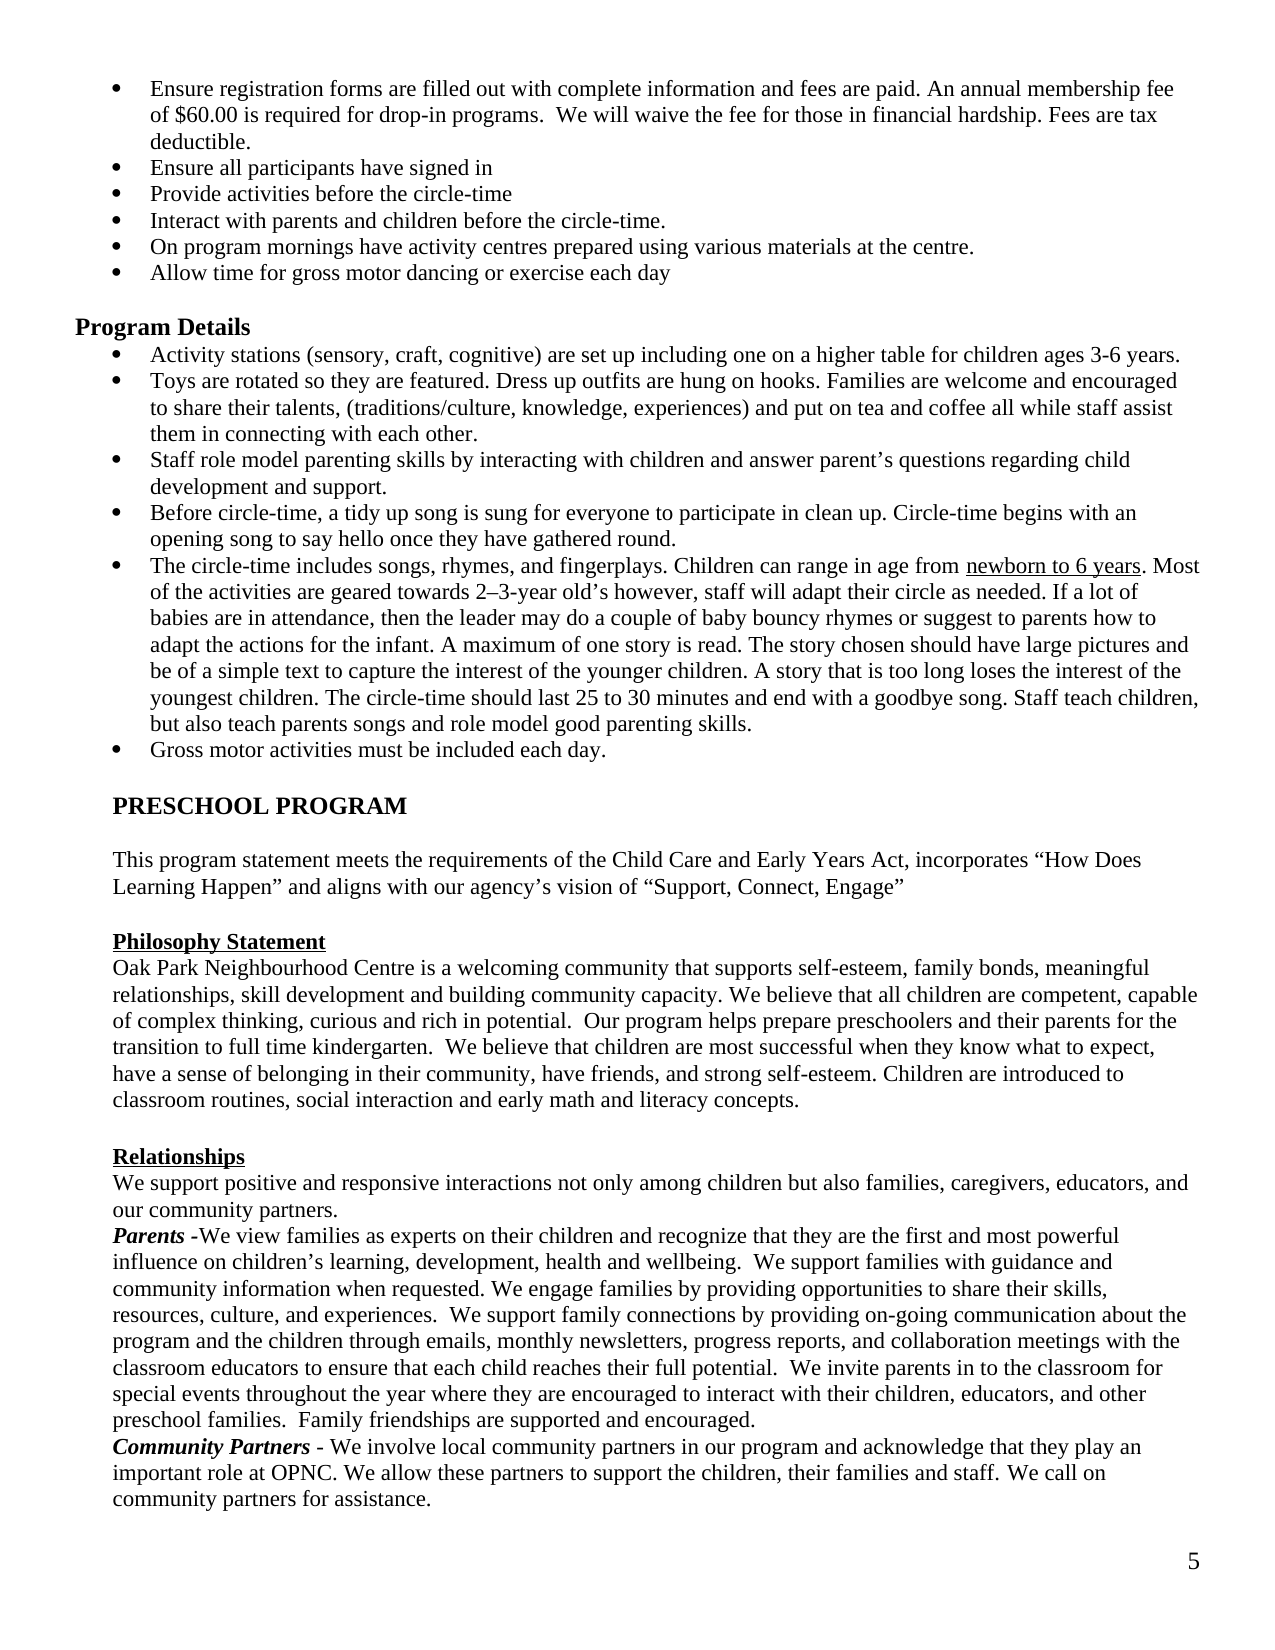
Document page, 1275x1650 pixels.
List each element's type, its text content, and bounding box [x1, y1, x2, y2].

text Community Partners - We involve local community partners in our program and acknowledge that they play an important role at OPNC. We allow these partners to support the children, their families and staff. We call on community partners for assistance. [112, 1433, 1200, 1512]
text PRESCHOOL PROGRAM [112, 791, 1200, 820]
text Parents -We view families as experts on their children and recognize that they are the first and most powerful influence on children’s learning, development, health and wellbeing. We support families with guidance and community information when requested. We engage families by providing opportunities to share their skills, resources, culture, and experiences. We support family connections by providing on-going communication about the program and the children through emails, monthly newsletters, progress reports, and collaboration meetings with the classroom educators to ensure that each child reaches their full potential. We invite parents in to the classroom for special events throughout the year where they are encouraged to interact with their children, educators, and other preschool families. Family friendships are supported and encouraged. [112, 1222, 1200, 1433]
text We support positive and responsive interactions not only among children but also families, caregivers, educators, and our community partners. [112, 1169, 1200, 1222]
text Relationships [112, 1143, 1200, 1169]
list Provide activities before the circle-time [112, 180, 1200, 207]
text This program statement meets the requirements of the Child Care and Early Years Act, incorporates “How Does Learning Happen” and aligns with our agency’s vision of “Support, Connect, Engage” [112, 846, 1200, 899]
list The circle-time includes songs, rhymes, and fingerplays. Children can range in age from newborn to 6 years. Most of the activities are geared towards 2–3-year old’s however, staff will adapt their circle as needed. If a lot of babies are in attendance, then the leader may do a couple of baby bouncy rhymes or suggest to parents how to adapt the actions for the infant. A maximum of one story is read. The story chosen should have large pictures and be of a simple text to capture the interest of the younger children. A story that is too long loses the interest of the youngest children. The circle-time should last 25 to 30 minutes and end with a goodbye song. Staff teach children, but also teach parents songs and role model good parenting skills. [112, 552, 1200, 736]
list Interact with parents and children before the circle-time. [112, 207, 1200, 233]
list Toys are rotated so they are featured. Dress up outfits are hung on hooks. Families are welcome and encouraged to share their talents, (traditions/culture, knowledge, experiences) and put on tea and coffee all while staff assist them in connecting with each other. [112, 367, 1200, 446]
list Staff role model parenting skills by interacting with children and answer parent’s questions regarding child development and support. [112, 446, 1200, 499]
list Ensure all participants have signed in [112, 154, 1200, 180]
list On program mornings have activity centres prepared using various materials at the centre. [112, 233, 1200, 259]
text Philosophy Statement [112, 928, 1200, 954]
list Allow time for gross motor dancing or exercise each day [112, 259, 1200, 286]
list Activity stations (sensory, craft, cognitive) are set up including one on a higher table for children ages 3-6 years. [112, 341, 1200, 367]
text Program Details [75, 312, 1200, 341]
list Gross motor activities must be included each day. [112, 736, 1200, 763]
text Oak Park Neighbourhood Centre is a welcoming community that supports self-esteem, family bonds, meaningful relationships, skill development and building community capacity. We believe that all children are competent, capable of complex thinking, curious and rich in potential. Our program helps prepare preschoolers and their parents for the transition to full time kindergarten. We believe that children are most successful when they know what to expect, have a sense of belonging in their community, have friends, and strong self-esteem. Children are introduced to classroom routines, social interaction and early math and literacy concepts. [112, 954, 1200, 1112]
list Before circle-time, a tidy up song is sung for everyone to participate in clean up. Circle-time begins with an opening song to say hello once they have gathered round. [112, 499, 1200, 552]
list Ensure registration forms are filled out with complete information and fees are paid. An annual membership fee of $60.00 is required for drop-in programs. We will waive the fee for those in financial hardship. Fees are tax deductible. [112, 75, 1200, 154]
